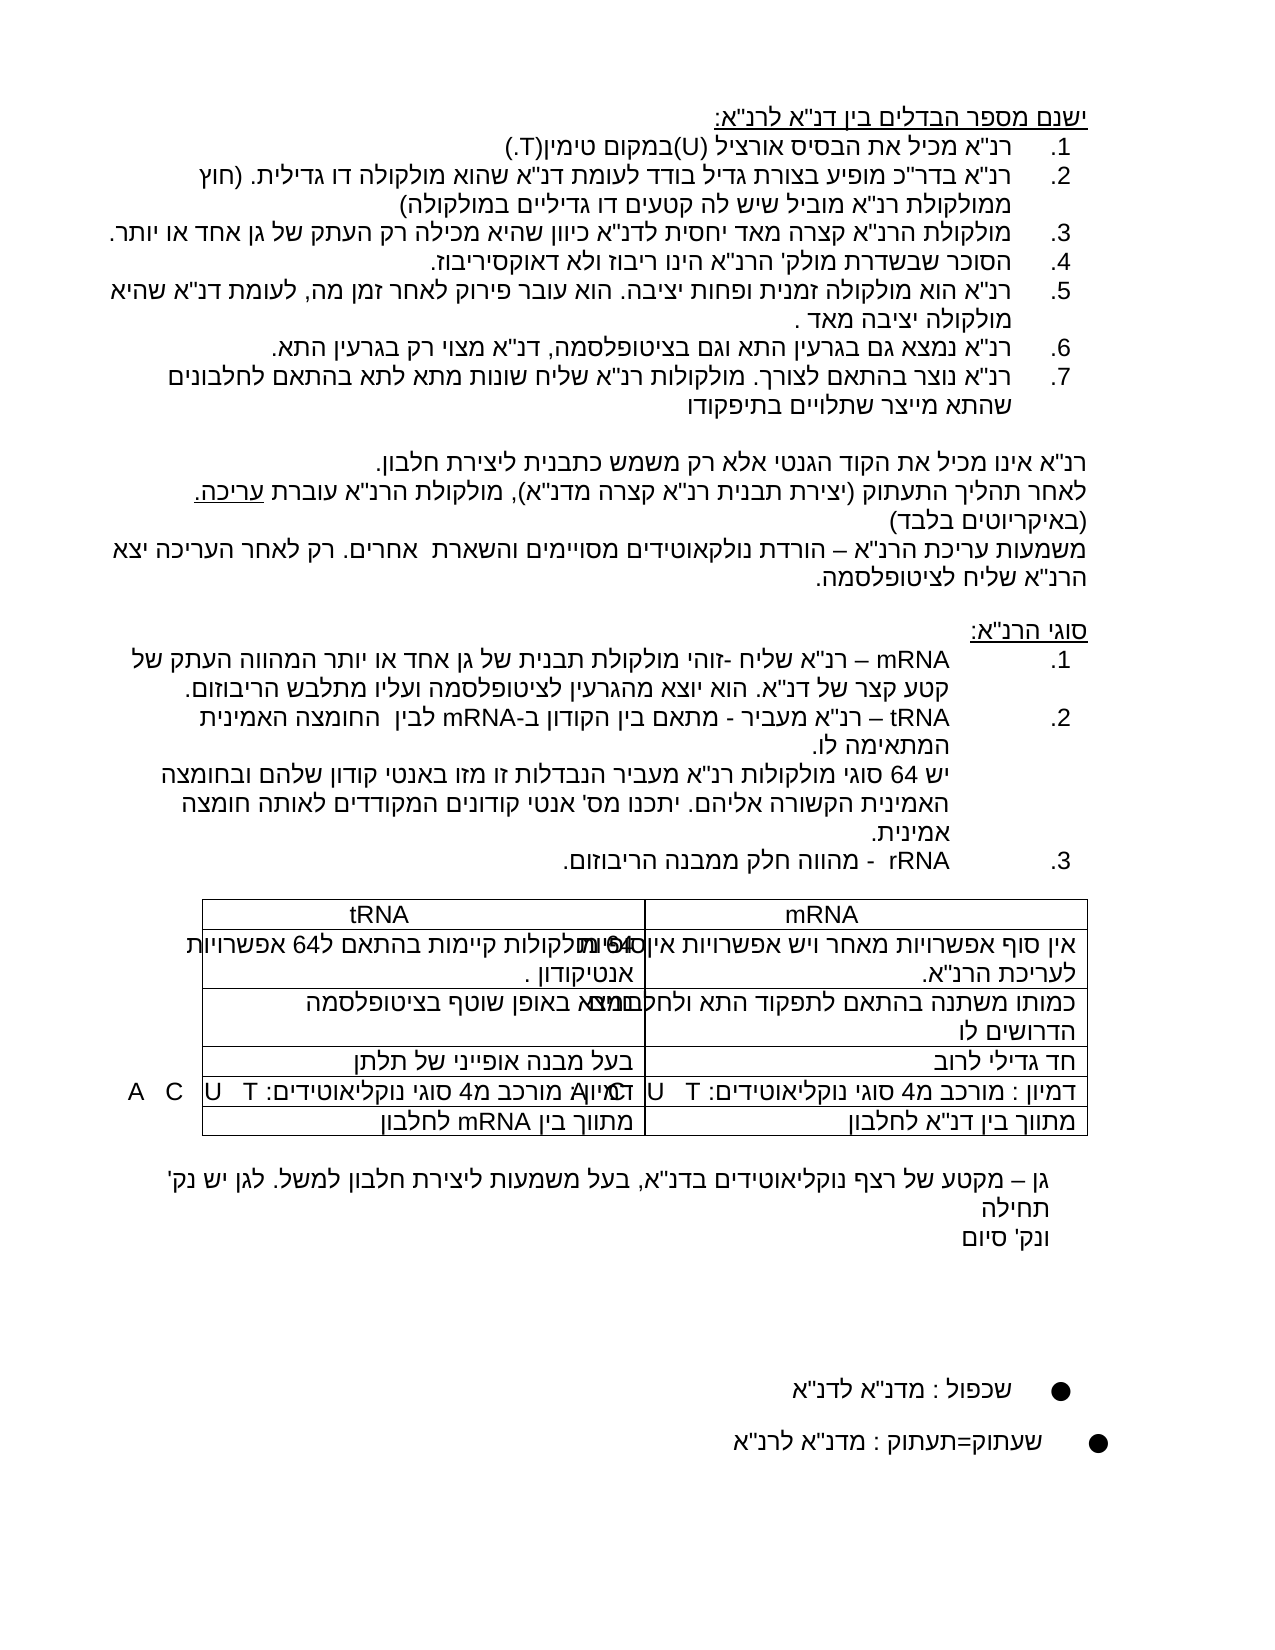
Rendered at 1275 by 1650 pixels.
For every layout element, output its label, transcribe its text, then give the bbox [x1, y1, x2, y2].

text רנ"א אינו מכיל את הקוד הגנטי אלא רק משמש כתבנית ליצירת חלבון. [99, 448, 1087, 477]
table_cell כמותו משתנה בהתאם לתפקוד התא ולחלבונים הדרושים לו [646, 989, 1087, 1046]
list mRNA – רנ"א שליח -זוהי מולקולת תבנית של גן אחד או יותר המהווה העתק של קטע קצר של דנ"א. הוא יוצא מהגרעין לציטופלסמה ועליו מתלבש הריבוזום. [99, 645, 1050, 702]
text גן – מקטע של רצף נוקליאוטידים בדנ"א, בעל משמעות ליצירת חלבון למשל. לגן יש נק' תחילה ונק' סיום [99, 1165, 1050, 1251]
table_cell נמצא באופן שוטף בציטופלסמה [203, 989, 644, 1046]
list רנ"א הוא מולקולה זמנית ופחות יציבה. הוא עובר פירוק לאחר זמן מה, לעומת דנ"א שהיא מולקולה יציבה מאד . [99, 276, 1050, 333]
text סוגי הרנ"א: [99, 616, 1087, 645]
table_cell מתווך בין דנ"א לחלבון [646, 1107, 1087, 1135]
text לאחר תהליך התעתוק (יצירת תבנית רנ"א קצרה מדנ"א), מולקולת הרנ"א עוברת עריכה. (באיקריוטים בלבד) משמעות עריכת הרנ"א – הורדת נולקאוטידים מסויימים והשארת אחרים. רק לאחר העריכה יצא הרנ"א שליח לציטופלסמה. [99, 477, 1087, 616]
table_cell דמיון : מורכב מ4 סוגי נוקליאוטידים: A C U T [646, 1077, 1087, 1106]
table_cell דמיון : מורכב מ4 סוגי נוקליאוטידים: A C U T [203, 1077, 644, 1106]
list rRNA - מהווה חלק ממבנה הריבוזום. [99, 846, 1050, 899]
list רנ"א נמצא גם בגרעין התא וגם בציטופלסמה, דנ"א מצוי רק בגרעין התא. [99, 333, 1050, 362]
table_header tRNA [203, 900, 644, 929]
list רנ"א בדר"כ מופיע בצורת גדיל בודד לעומת דנ"א שהוא מולקולה דו גדילית. (חוץ ממולקולת רנ"א מוביל שיש לה קטעים דו גדיליים במולקולה) [99, 161, 1050, 218]
list שעתוק=תעתוק : מדנ"א לרנ"א [99, 1413, 1087, 1464]
list רנ"א מכיל את הבסיס אורציל (U)במקום טימין(T.) [99, 132, 1050, 161]
table_header mRNA [646, 900, 1087, 929]
list מולקולת הרנ"א קצרה מאד יחסית לדנ"א כיוון שהיא מכילה רק העתק של גן אחד או יותר. [99, 218, 1050, 247]
table_cell 64 מולקולות קיימות בהתאם ל64 אפשרויות אנטיקודון . [203, 930, 644, 987]
list הסוכר שבשדרת מולק' הרנ"א הינו ריבוז ולא דאוקסיריבוז. [99, 247, 1050, 276]
table_cell חד גדילי לרוב [646, 1047, 1087, 1076]
list tRNA – רנ"א מעביר - מתאם בין הקודון ב-mRNA לבין החומצה האמינית המתאימה לו. יש 64 סוגי מולקולות רנ"א מעביר הנבדלות זו מזו באנטי קודון שלהם ובחומצה האמינית הקשורה אליהם. יתכנו מס' אנטי קודונים המקודדים לאותה חומצה אמינית. [99, 702, 1050, 846]
table_cell בעל מבנה אופייני של תלתן [203, 1047, 644, 1076]
list שכפול : מדנ"א לדנ"א [99, 1362, 1050, 1413]
table_cell מתווך בין mRNA לחלבון [203, 1107, 644, 1135]
list רנ"א נוצר בהתאם לצורך. מולקולות רנ"א שליח שונות מתא לתא בהתאם לחלבונים שהתא מייצר שתלויים בתיפקודו [99, 362, 1050, 420]
text ישנם מספר הבדלים בין דנ"א לרנ"א: [99, 103, 1087, 132]
table_cell אין סוף אפשרויות מאחר ויש אפשרויות איןסופיות לעריכת הרנ"א. [646, 930, 1087, 987]
